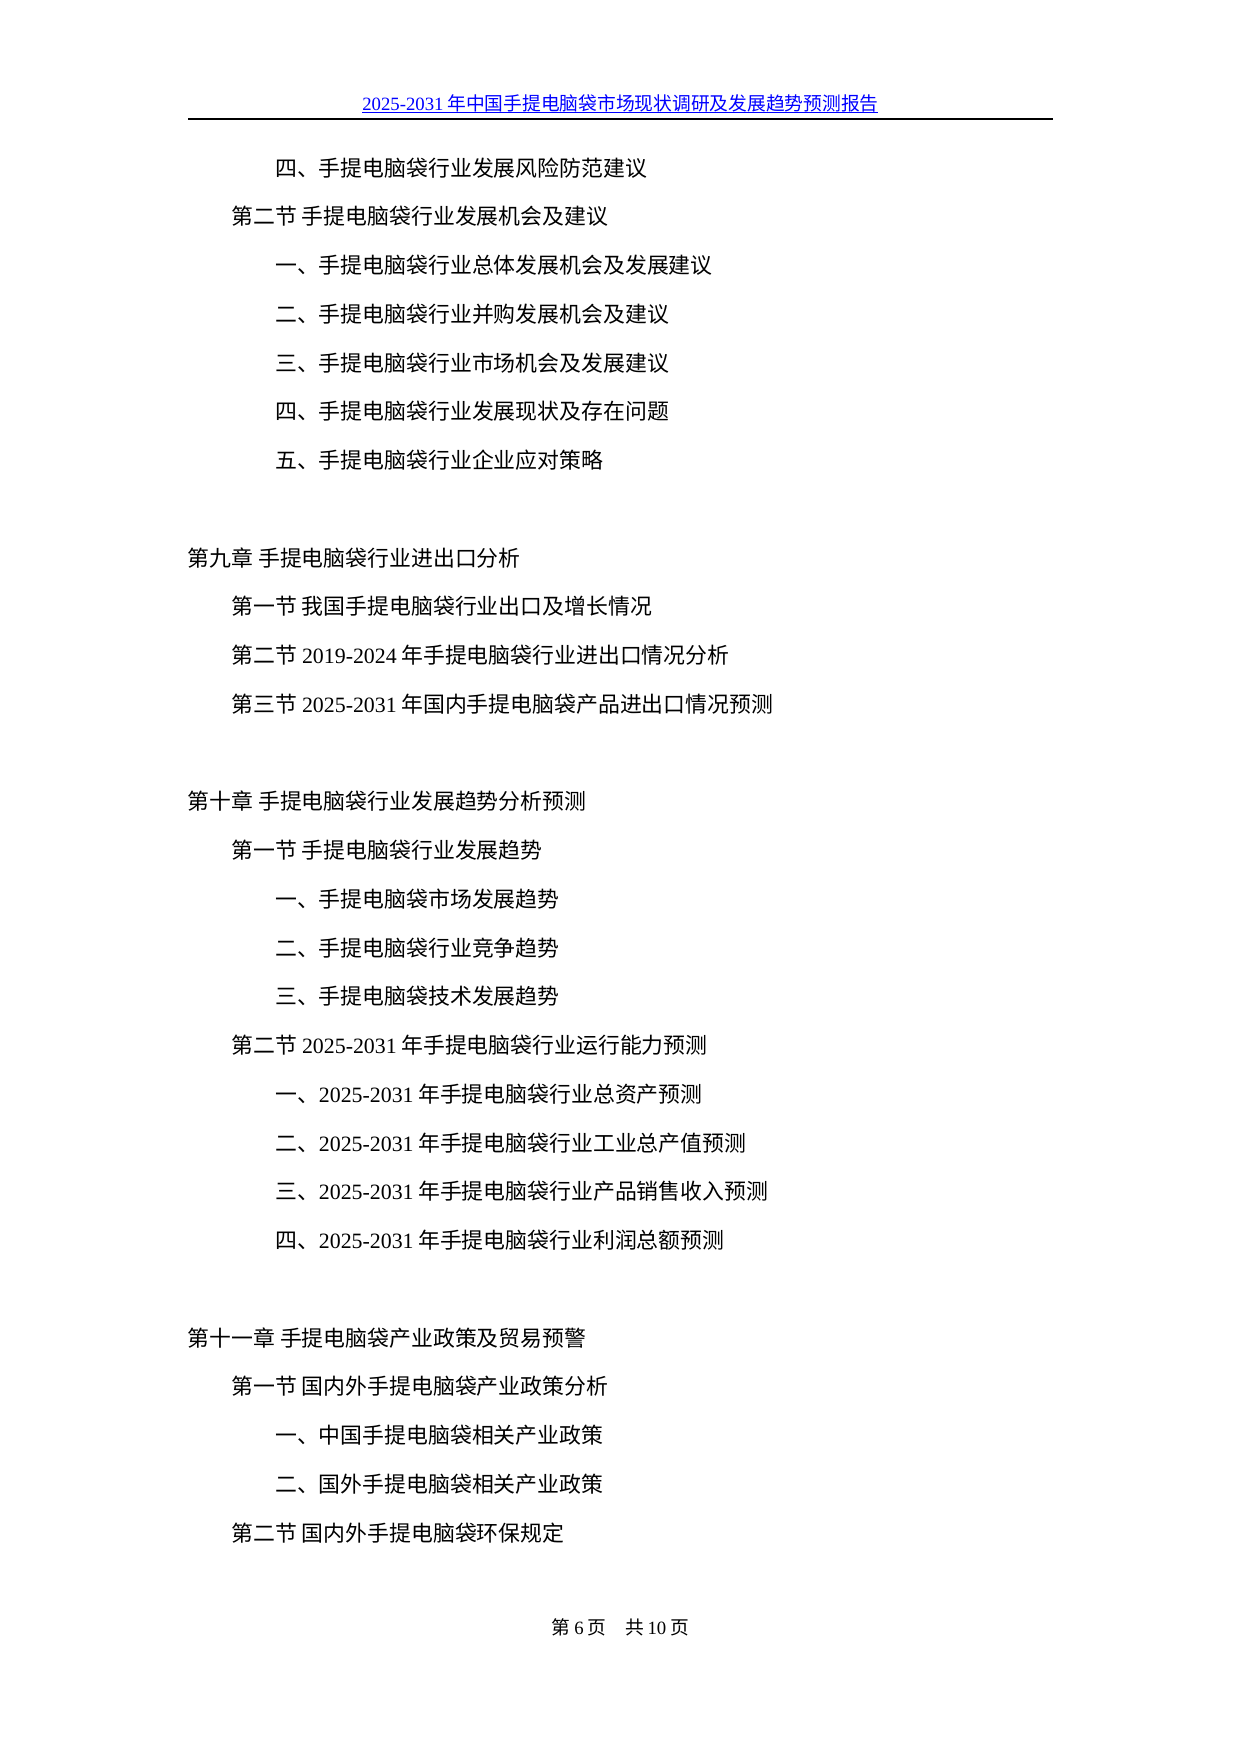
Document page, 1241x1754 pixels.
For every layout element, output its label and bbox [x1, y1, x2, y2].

text [187, 150, 1053, 1548]
